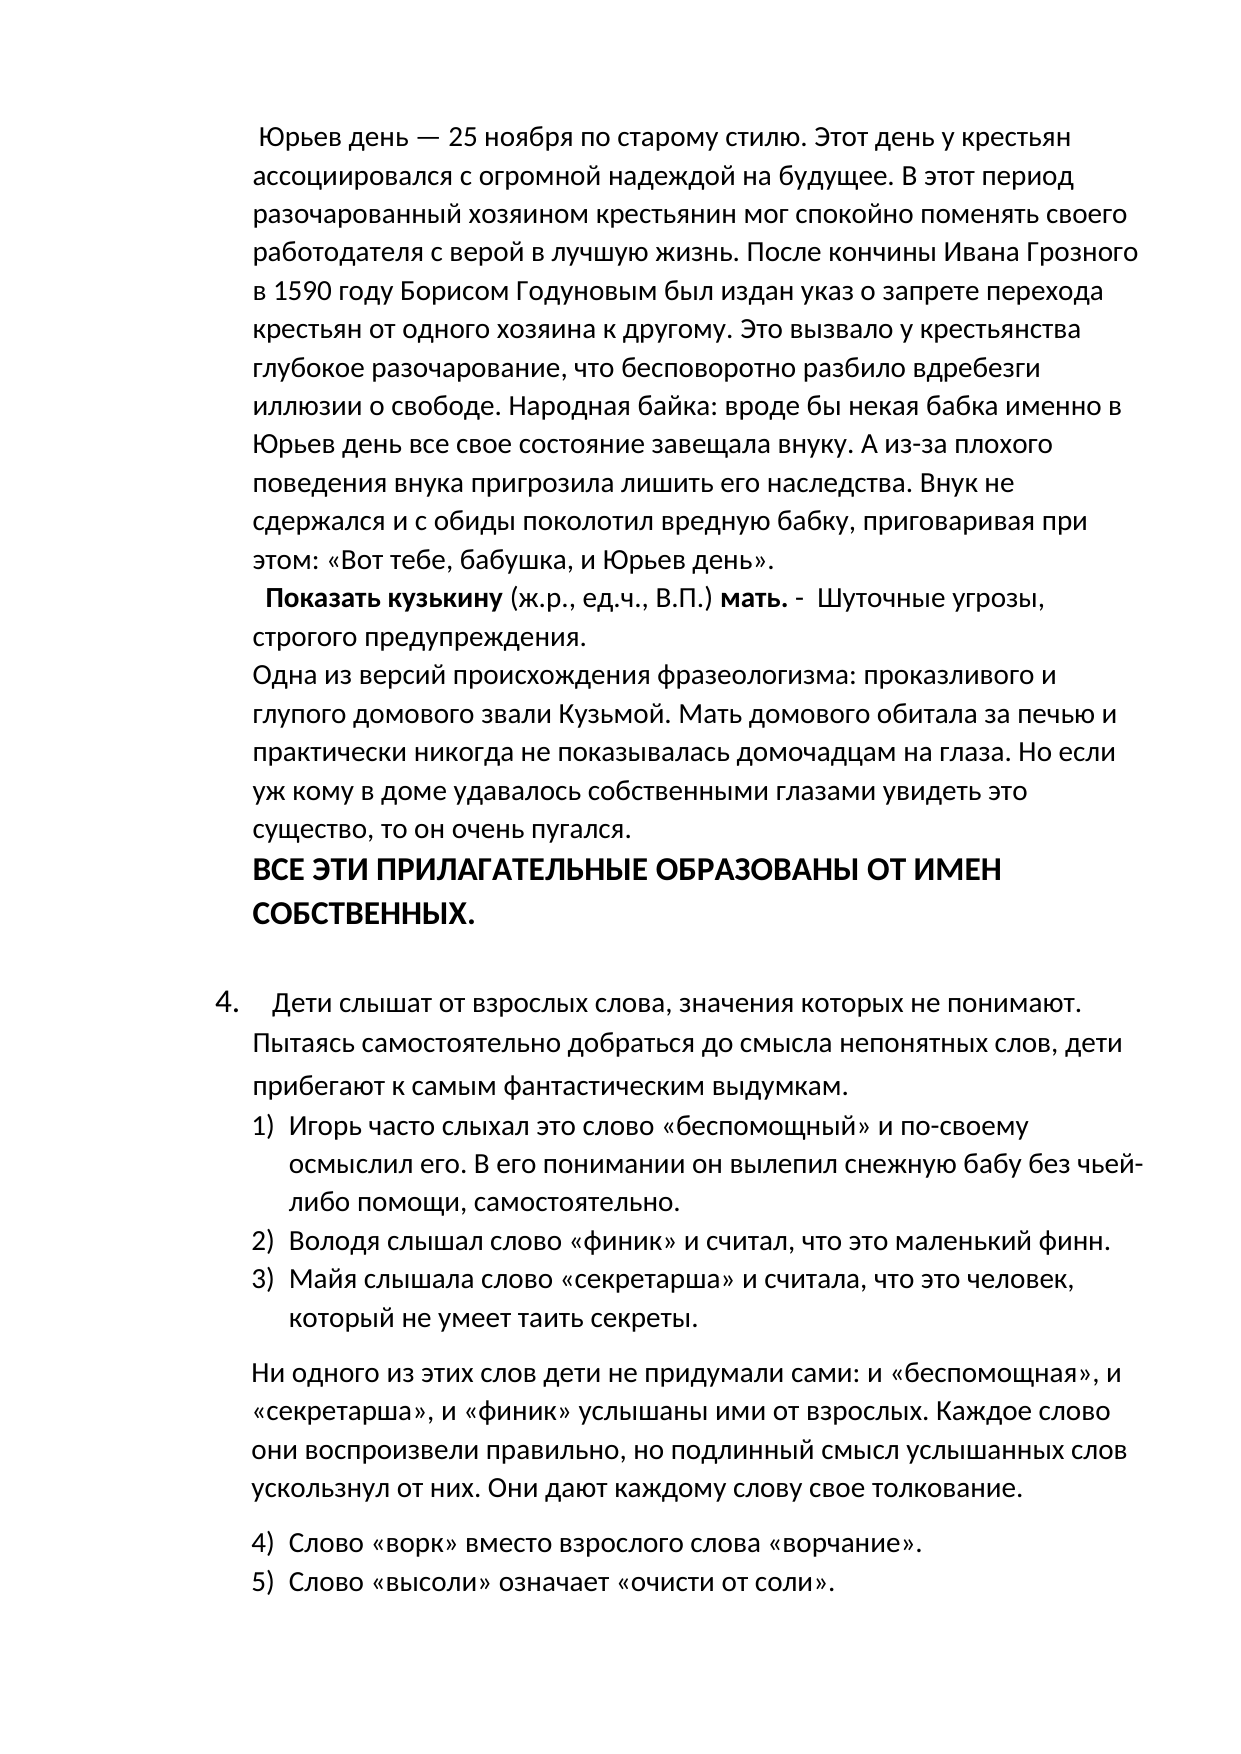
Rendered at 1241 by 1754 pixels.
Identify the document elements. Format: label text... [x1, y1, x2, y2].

list Володя слышал слово «финик» и считал, что это маленький финн. [251, 1222, 1152, 1258]
list Майя слышала слово «секретарша» и считала, что это человек, который не умеет таить секреты. [251, 1260, 1152, 1334]
list Показать кузькину (ж.р., ед.ч., В.П.) мать. - Шуточные угрозы, строгого предупреждения. [252, 579, 1152, 653]
list Слово «высоли» означает «очисти от соли». [251, 1563, 1152, 1598]
list Дети слышат от взрослых слова, значения которых не понимают. Пытаясь самостоятельно добраться до смысла непонятных слов, дети прибегают к самым фантастическим выдумкам. [215, 980, 1152, 1103]
list Одна из версий происхождения фразеологизма: проказливого и глупого домового звали Кузьмой. Мать домового обитала за печью и практически никогда не показывалась домочадцам на глаза. Но если уж кому в доме удавалось собственными глазами увидеть это существо, то он очень пугался. [252, 656, 1152, 846]
text Ни одного из этих слов дети не придумали сами: и «беспомощная», и «секретарша», и «финик» услышаны ими от взрослых. Каждое слово они воспроизвели правильно, но подлинный смысл услышанных слов ускользнул от них. Они дают каждому слову свое толкование. [251, 1354, 1152, 1505]
list Игорь часто слыхал это слово «беспомощный» и по-своему осмыслил его. В его понимании он вылепил снежную бабу без чьей- либо помощи, самостоятельно. [251, 1107, 1152, 1219]
list Юрьев день — 25 ноября по старому стилю. Этот день у крестьян ассоциировался с огромной надеждой на будущее. В этот период разочарованный хозяином крестьянин мог спокойно поменять своего работодателя с верой в лучшую жизнь. После кончины Ивана Грозного в 1590 году Борисом Годуновым был издан указ о запрете перехода крестьян от одного хозяина к другому. Это вызвало у крестьянства глубокое разочарование, что бесповоротно разбило вдребезги иллюзии о свободе. Народная байка: вроде бы некая бабка именно в Юрьев день все свое состояние завещала внуку. А из-за плохого поведения внука пригрозила лишить его наследства. Внук не сдержался и с обиды поколотил вредную бабку, приговаривая при этом: «Вот тебе, бабушка, и Юрьев день». [252, 118, 1152, 577]
list Слово «ворк» вместо взрослого слова «ворчание». [251, 1524, 1152, 1560]
list ВСЕ ЭТИ ПРИЛАГАТЕЛЬНЫЕ ОБРАЗОВАНЫ ОТ ИМЕН СОБСТВЕННЫХ. [252, 848, 1152, 933]
